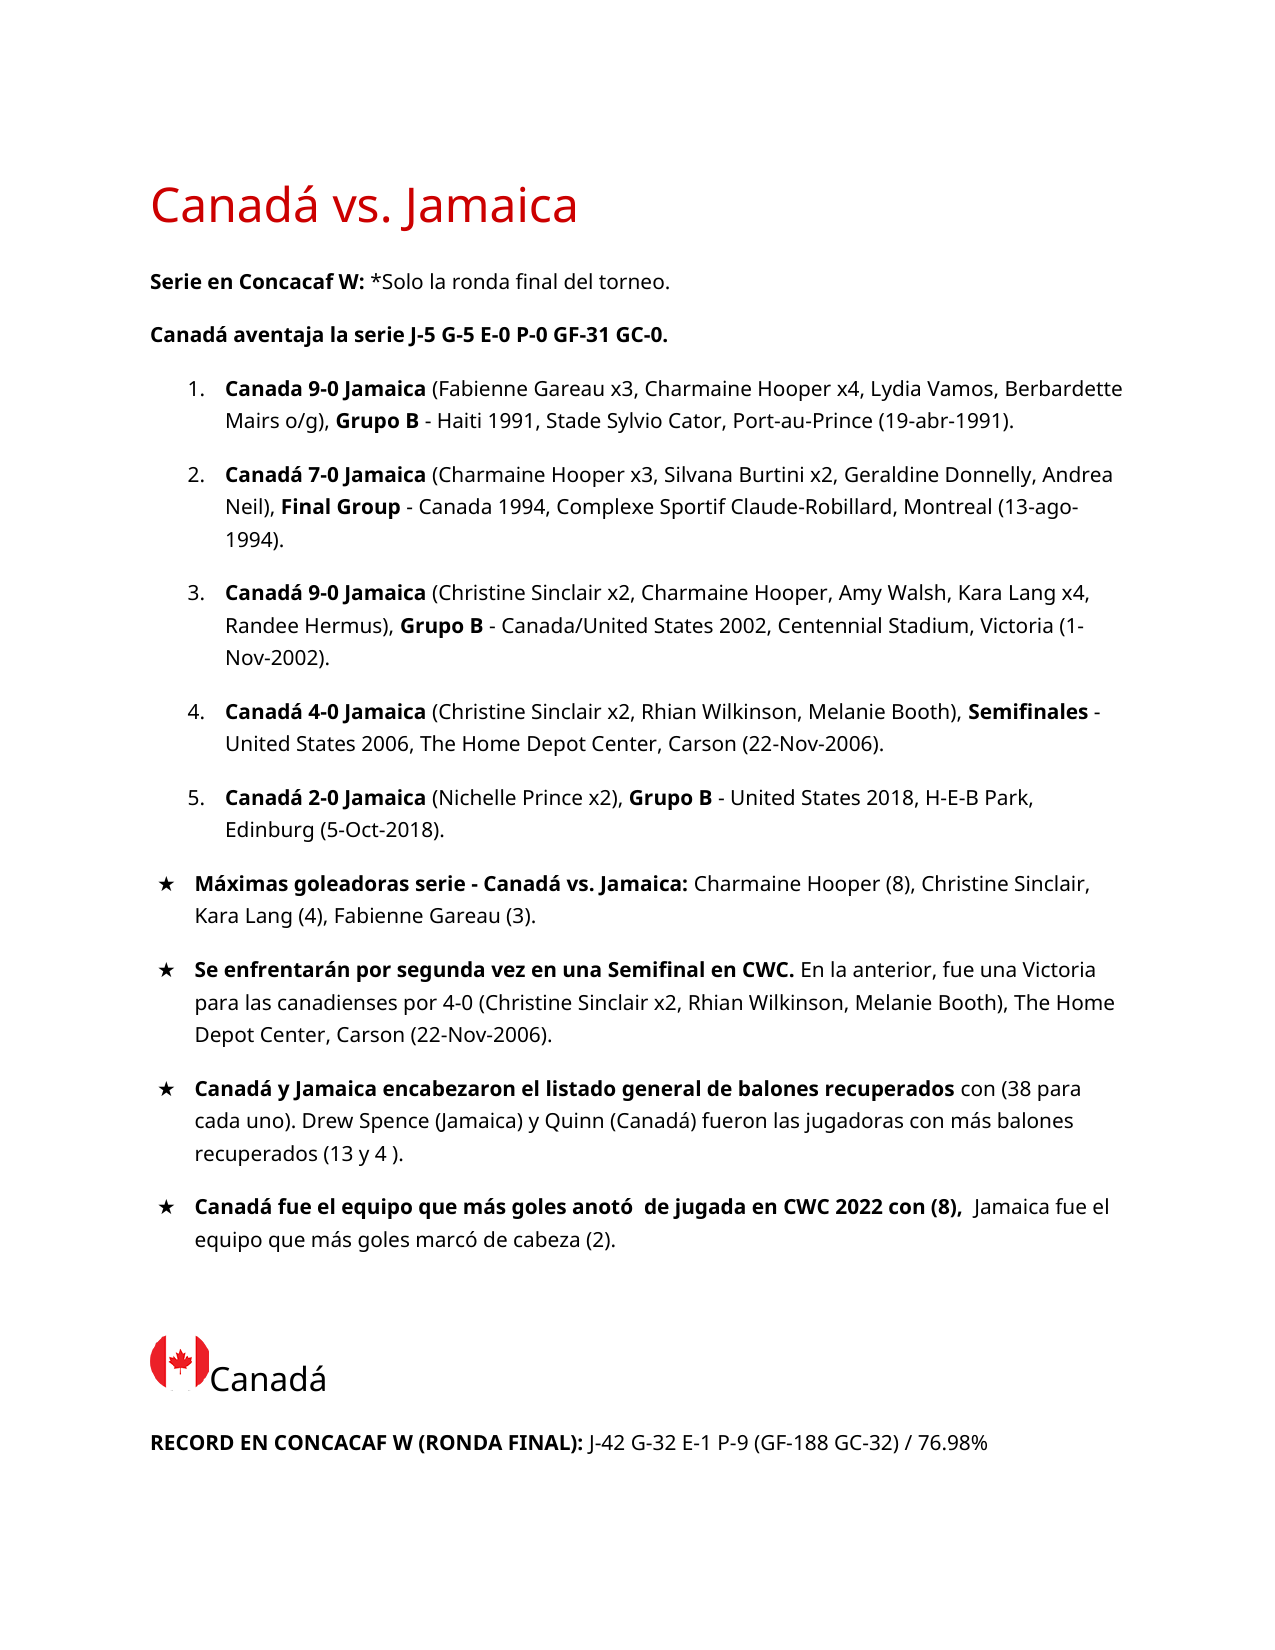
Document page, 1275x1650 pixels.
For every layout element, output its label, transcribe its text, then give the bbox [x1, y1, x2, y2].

text Canadá [150, 1332, 1125, 1401]
text RECORD EN CONCACAF W (RONDA FINAL): J-42 G-32 E-1 P-9 (GF-188 GC-32) / 76.98% [150, 1428, 1125, 1457]
list Máximas goleadoras serie - Canadá vs. Jamaica: Charmaine Hooper (8), Christine Sinclair, Kara Lang (4), Fabienne Gareau (3). [157, 869, 1125, 930]
text Canadá aventaja la serie J-5 G-5 E-0 P-0 GF-31 GC-0. [150, 320, 1125, 349]
list Canada 9-0 Jamaica (Fabienne Gareau x3, Charmaine Hooper x4, Lydia Vamos, Berbardette Mairs o/g), Grupo B - Haiti 1991, Stade Sylvio Cator, Port-au-Prince (19-abr-1991). [187, 374, 1125, 435]
list Canadá 2-0 Jamaica (Nichelle Prince x2), Grupo B - United States 2018, H-E-B Park, Edinburg (5-Oct-2018). [187, 783, 1125, 844]
list Canadá fue el equipo que más goles anotó de jugada en CWC 2022 con (8), Jamaica fue el equipo que más goles marcó de cabeza (2). [157, 1192, 1125, 1253]
list Canadá 7-0 Jamaica (Charmaine Hooper x3, Silvana Burtini x2, Geraldine Donnelly, Andrea Neil), Final Group - Canada 1994, Complexe Sportif Claude-Robillard, Montreal (13-ago-1994). [187, 460, 1125, 553]
list Canadá 4-0 Jamaica (Christine Sinclair x2, Rhian Wilkinson, Melanie Booth), Semifinales - United States 2006, The Home Depot Center, Carson (22-Nov-2006). [187, 697, 1125, 758]
list Canadá y Jamaica encabezaron el listado general de balones recuperados con (38 para cada uno). Drew Spence (Jamaica) y Quinn (Canadá) fueron las jugadoras con más balones recuperados (13 y 4 ). [157, 1074, 1125, 1167]
picture [150, 1331, 209, 1391]
list Se enfrentarán por segunda vez en una Semifinal en CWC. En la anterior, fue una Victoria para las canadienses por 4-0 (Christine Sinclair x2, Rhian Wilkinson, Melanie Booth), The Home Depot Center, Carson (22-Nov-2006). [157, 955, 1125, 1049]
text Serie en Concacaf W: *Solo la ronda final del torneo. [150, 267, 1125, 295]
subtitle Canadá vs. Jamaica [150, 171, 1125, 236]
list Canadá 9-0 Jamaica (Christine Sinclair x2, Charmaine Hooper, Amy Walsh, Kara Lang x4, Randee Hermus), Grupo B - Canada/United States 2002, Centennial Stadium, Victoria (1-Nov-2002). [187, 578, 1125, 672]
